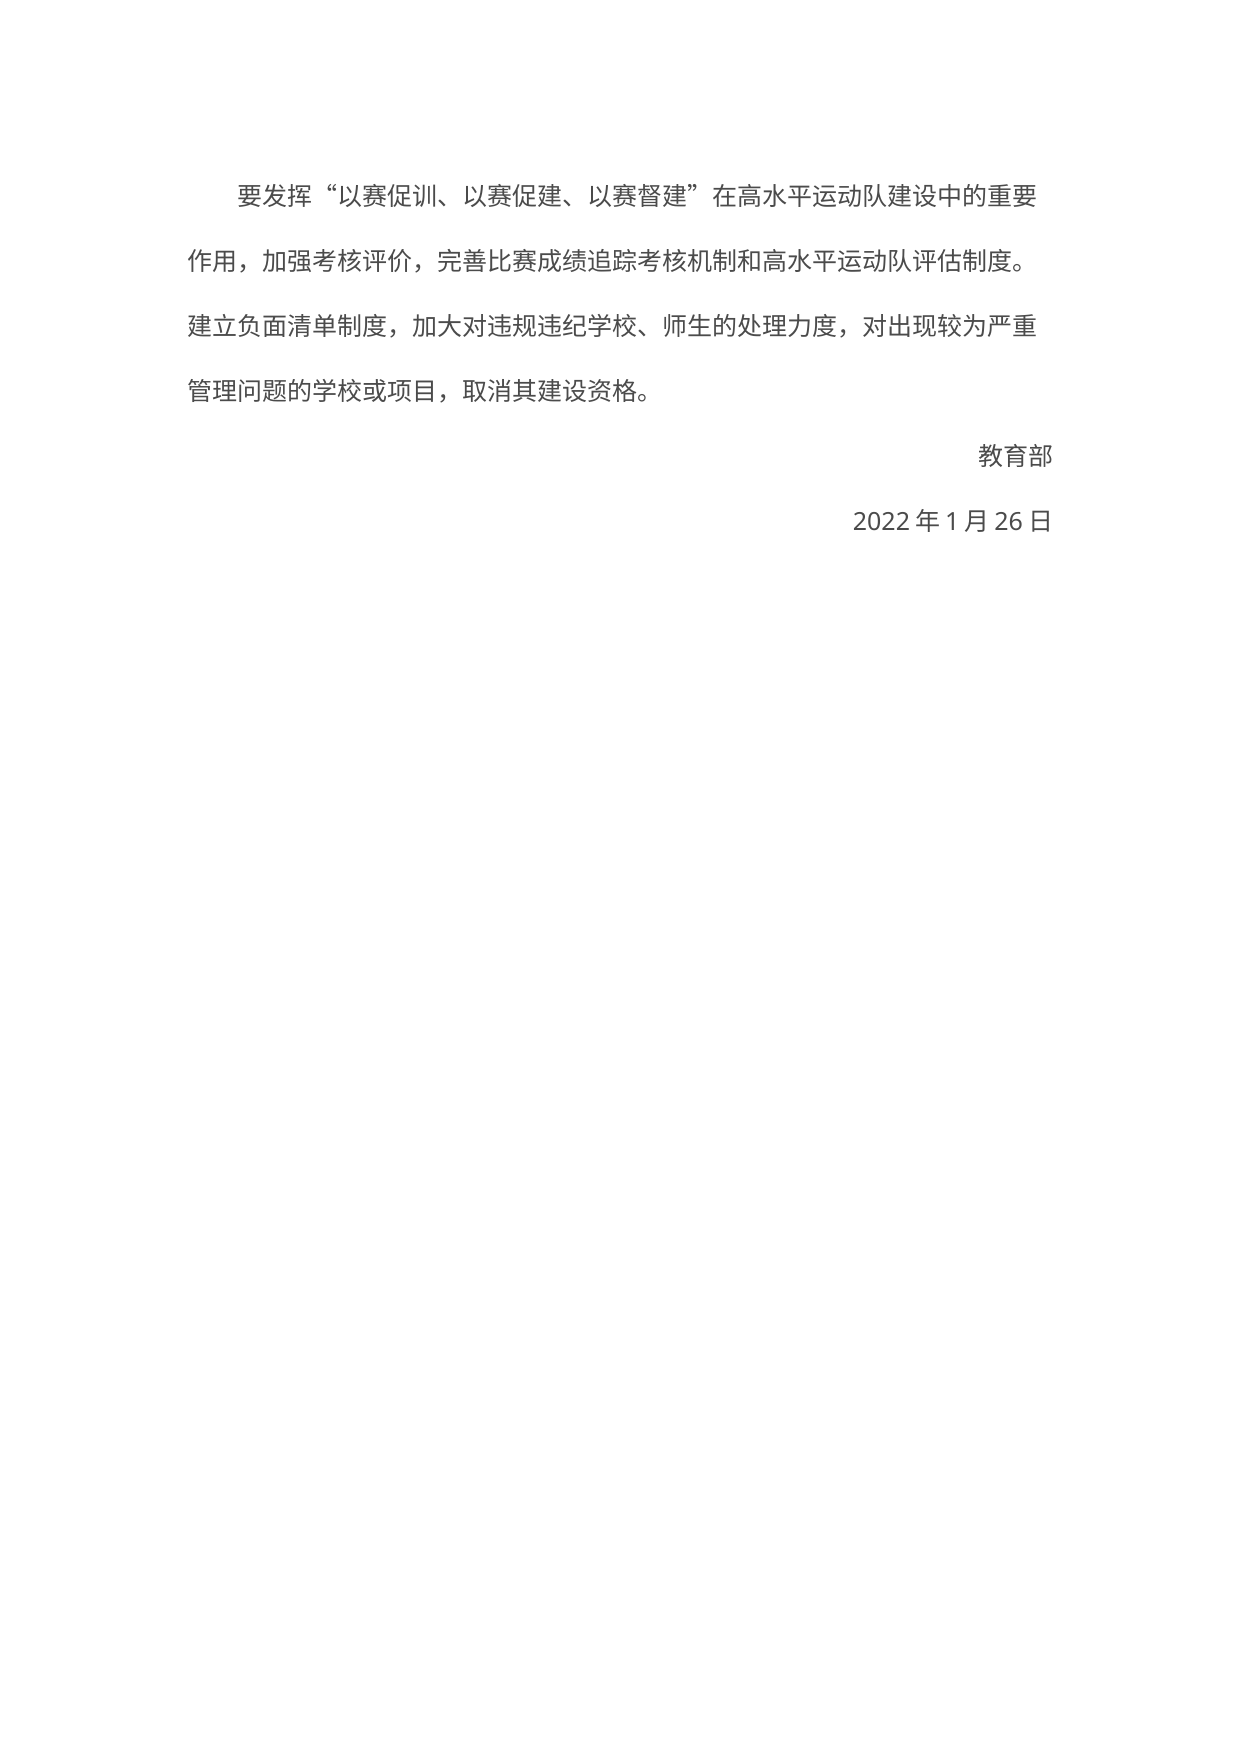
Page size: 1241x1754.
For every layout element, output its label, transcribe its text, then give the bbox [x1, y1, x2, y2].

text 教育部 [187, 422, 1053, 487]
text 2022年1月26日 [187, 487, 1053, 552]
text 要发挥“以赛促训、以赛促建、以赛督建”在高水平运动队建设中的重要作用，加强考核评价，完善比赛成绩追踪考核机制和高水平运动队评估制度。建立负面清单制度，加大对违规违纪学校、师生的处理力度，对出现较为严重管理问题的学校或项目，取消其建设资格。 [187, 162, 1053, 422]
